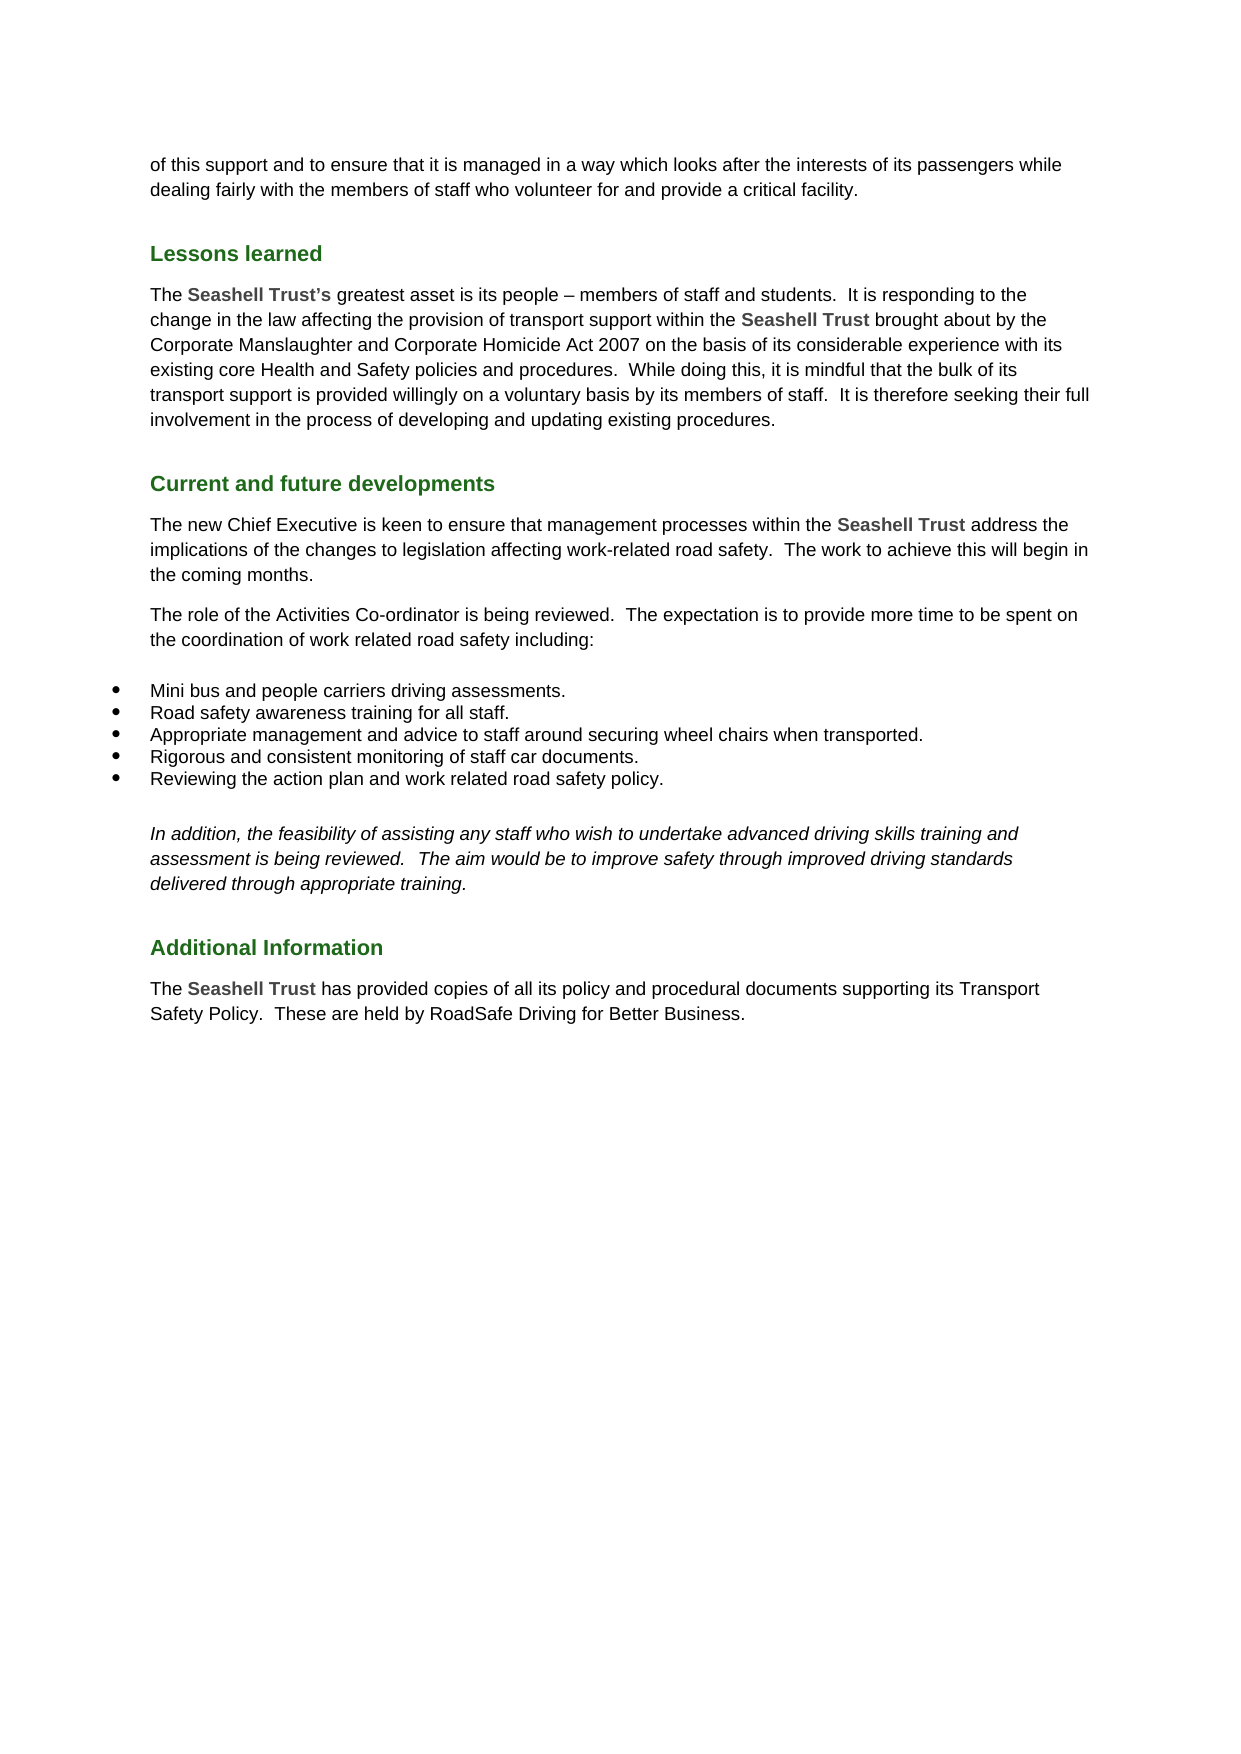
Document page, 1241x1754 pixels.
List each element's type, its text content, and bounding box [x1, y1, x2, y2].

subtitle Additional Information [150, 935, 1090, 960]
text The role of the Activities Co-ordinator is being reviewed. The expectation is to provide more time to be spent on the coordination of work related road safety including: [150, 600, 1090, 650]
text The new Chief Executive is keen to ensure that management processes within the Seashell Trust address the implications of the changes to legislation affecting work-related road safety. The work to achieve this will begin in the coming months. [150, 511, 1090, 586]
list Mini bus and people carriers driving assessments. [112, 679, 1090, 702]
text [150, 150, 1090, 200]
list Reviewing the action plan and work related road safety policy. [112, 768, 1090, 790]
subtitle Lessons learned [150, 241, 1090, 266]
subtitle Current and future developments [150, 471, 1090, 496]
list Rigorous and consistent monitoring of staff car documents. [112, 746, 1090, 768]
list Road safety awareness training for all staff. [112, 702, 1090, 724]
text The Seashell Trust’s greatest asset is its people – members of staff and students. It is responding to the change in the law affecting the provision of transport support within the Seashell Trust brought about by the Corporate Manslaughter and Corporate Homicide Act 2007 on the basis of its considerable experience with its existing core Health and Safety policies and procedures. While doing this, it is mindful that the bulk of its transport support is provided willingly on a voluntary basis by its members of staff. It is therefore seeking their full involvement in the process of developing and updating existing procedures. [150, 280, 1090, 430]
text The Seashell Trust has provided copies of all its policy and procedural documents supporting its Transport Safety Policy. These are held by RoadSafe Driving for Better Business. [150, 974, 1090, 1024]
list Appropriate management and advice to staff around securing wheel chairs when transported. [112, 724, 1090, 746]
text In addition, the feasibility of assisting any staff who wish to undertake advanced driving skills training and assessment is being reviewed. The aim would be to improve safety through improved driving standards delivered through appropriate training. [150, 819, 1090, 894]
